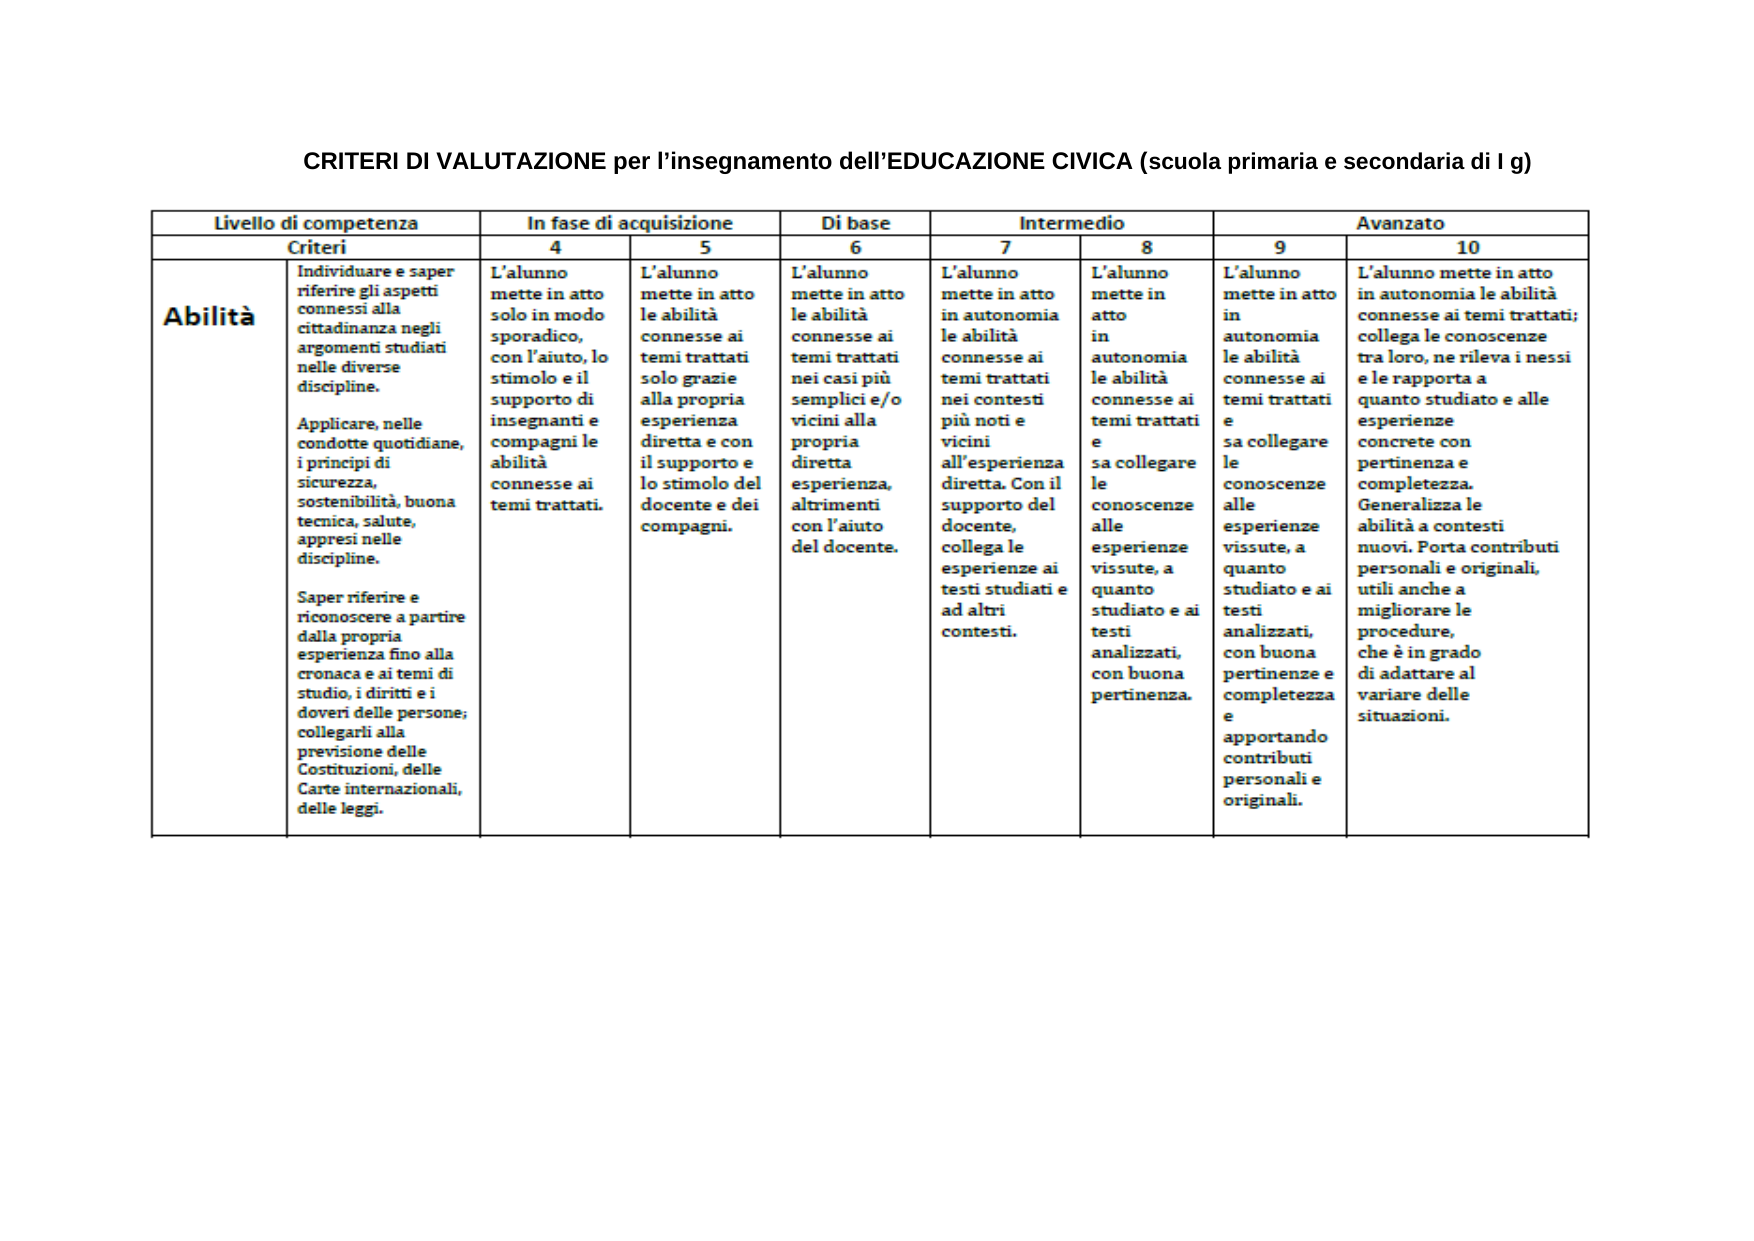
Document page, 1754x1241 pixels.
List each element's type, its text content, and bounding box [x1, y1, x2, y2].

text CRITERI DI VALUTAZIONE per l’insegnamento dell’EDUCAZIONE CIVICA (scuola primaria e secondaria di I g) [118, 147, 1709, 174]
picture [118, 196, 1622, 889]
